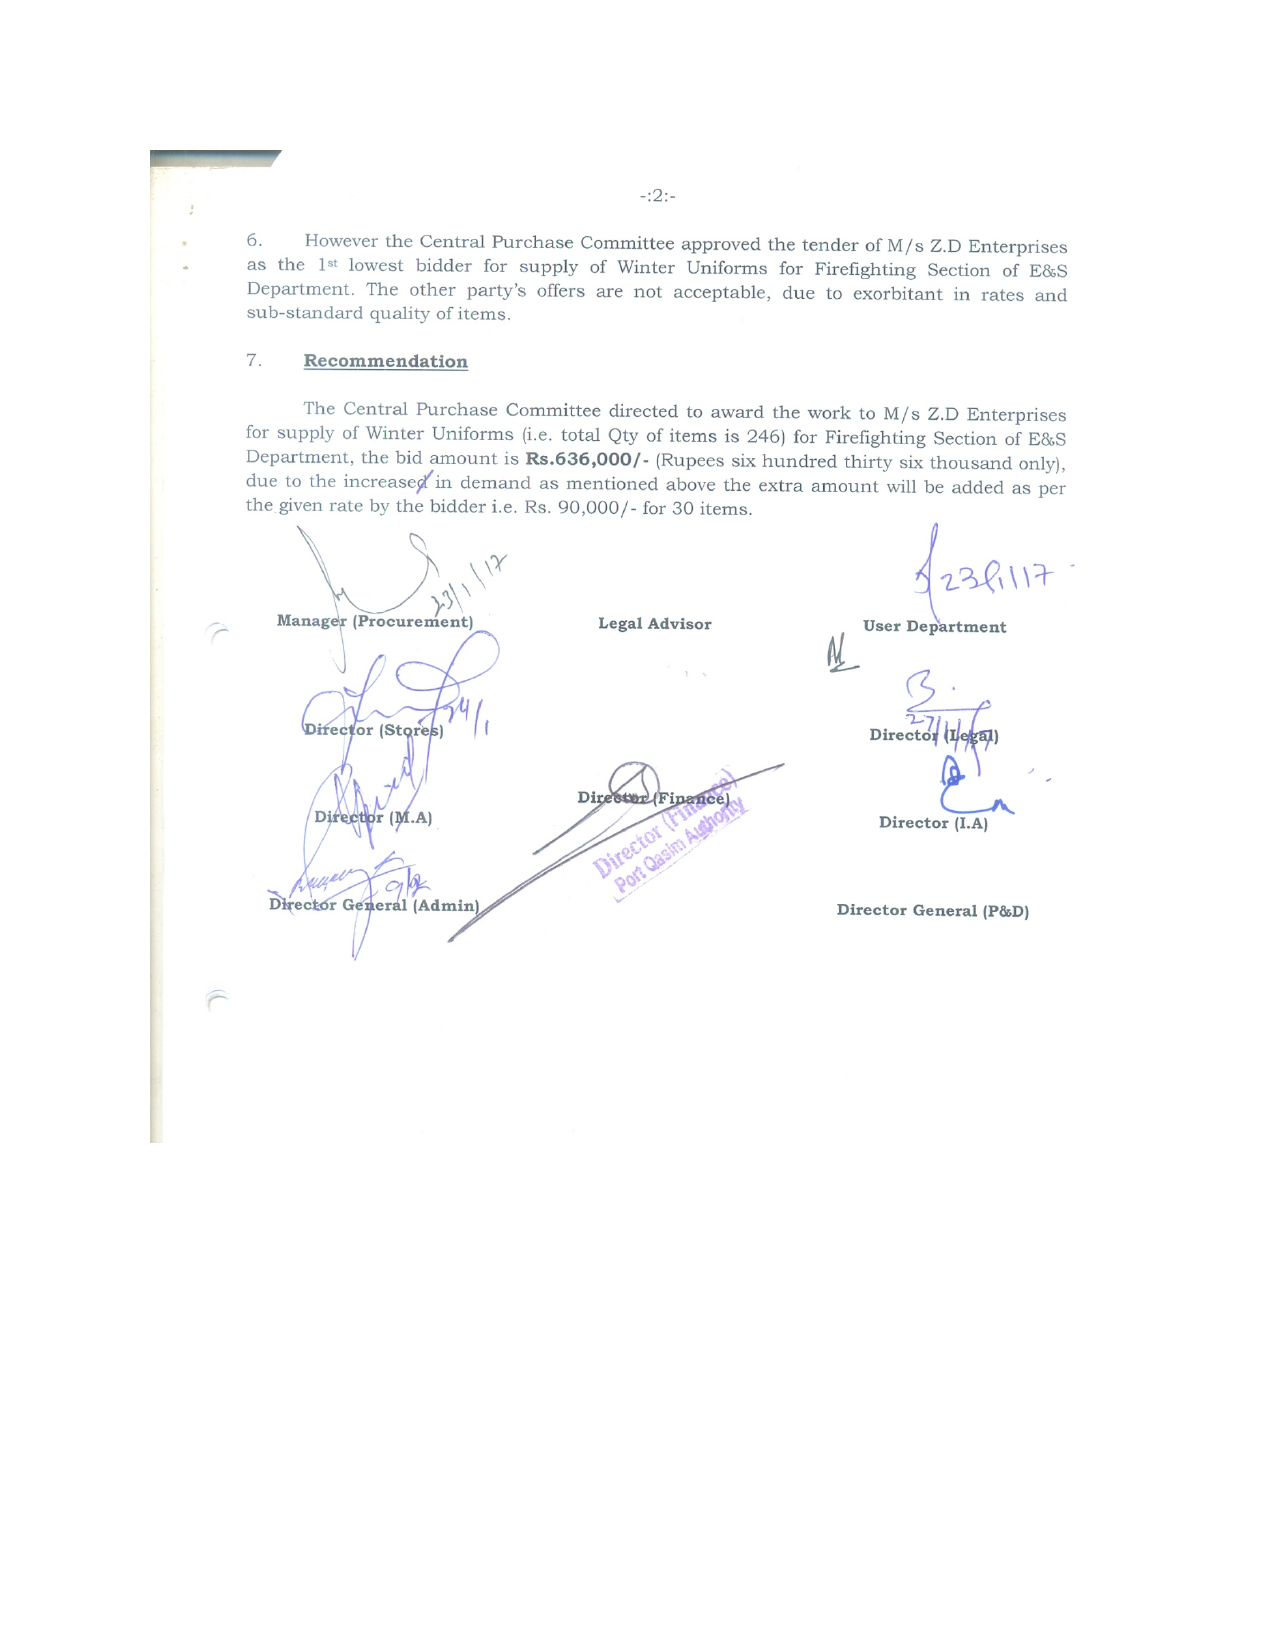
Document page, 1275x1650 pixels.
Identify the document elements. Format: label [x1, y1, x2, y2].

picture [150, 150, 1125, 1143]
